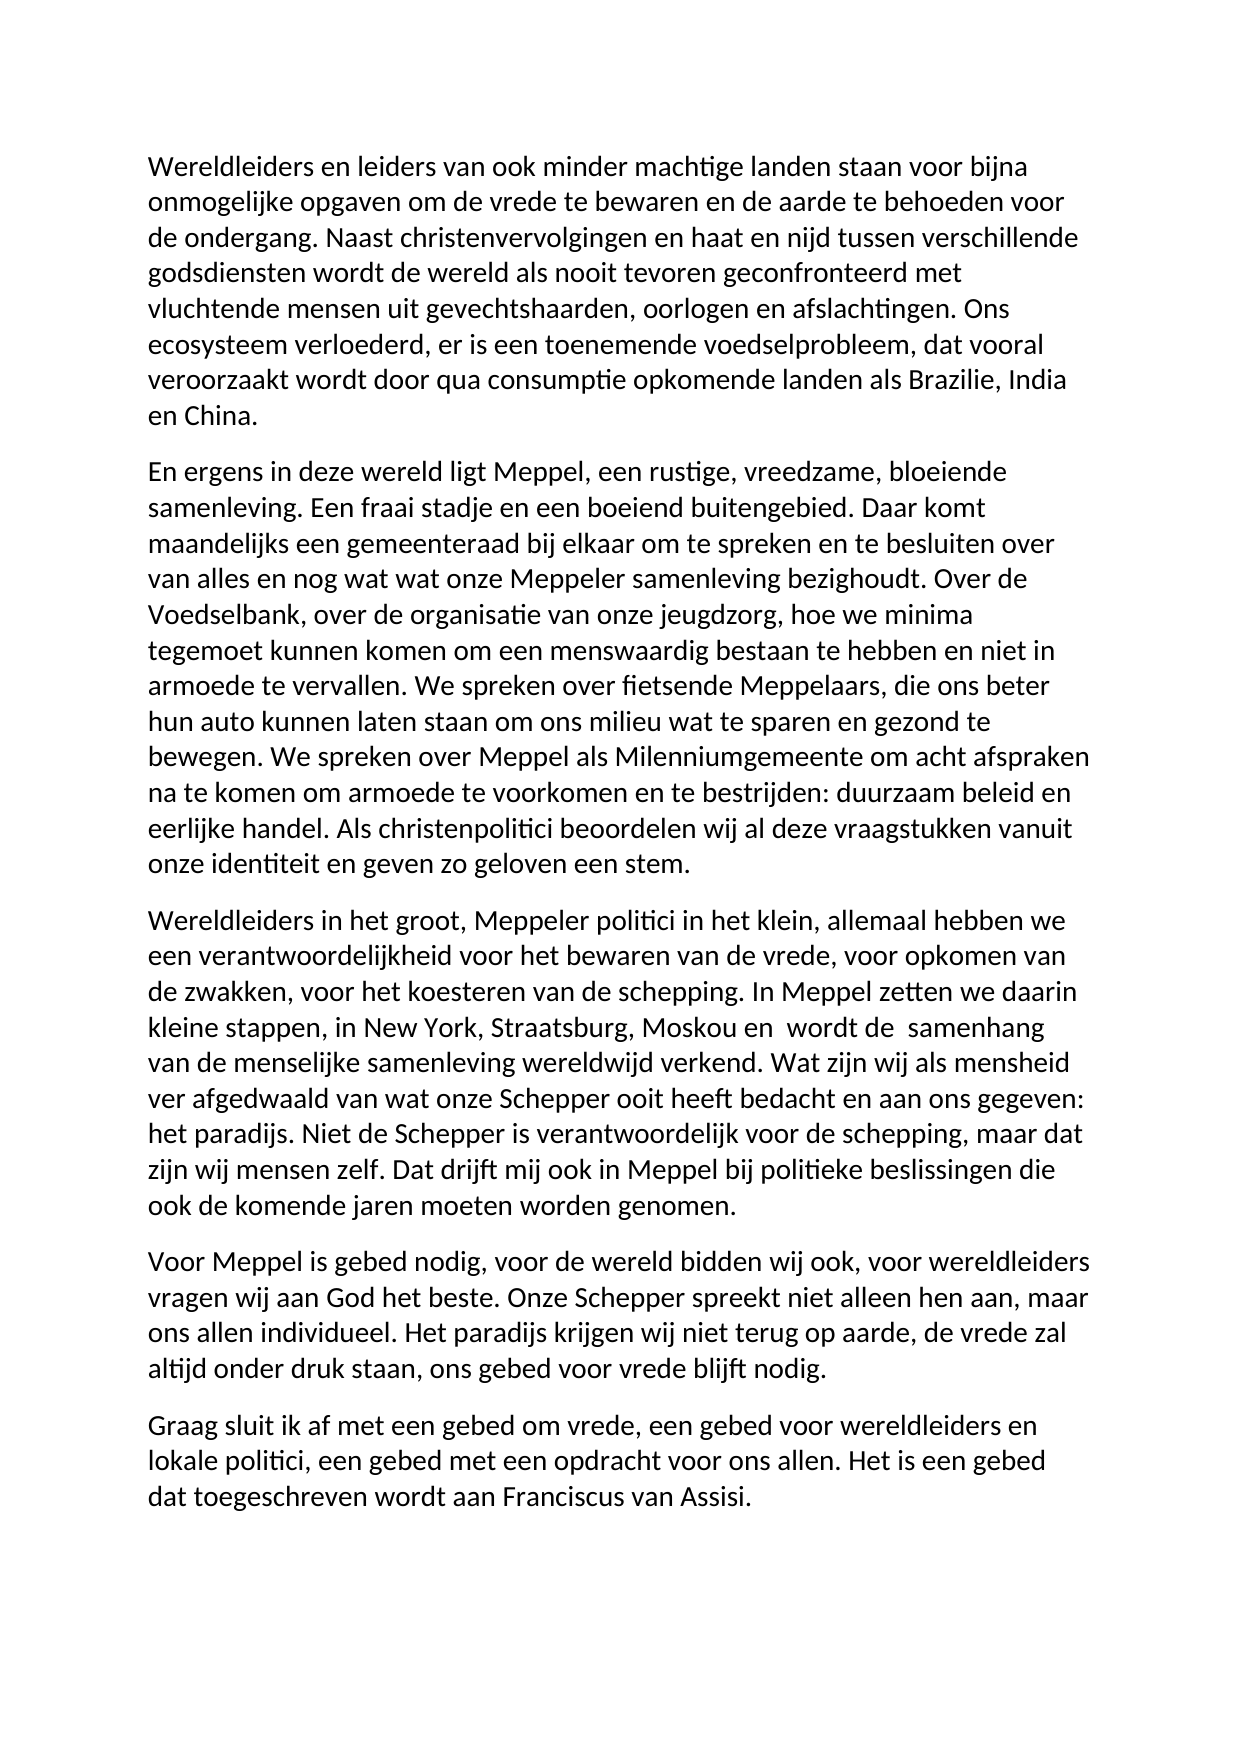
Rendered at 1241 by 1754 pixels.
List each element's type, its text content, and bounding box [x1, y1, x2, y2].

text Voor Meppel is gebed nodig, voor de wereld bidden wij ook, voor wereldleiders vragen wij aan God het beste. Onze Schepper spreekt niet alleen hen aan, maar ons allen individueel. Het paradijs krijgen wij niet terug op aarde, de vrede zal altijd onder druk staan, ons gebed voor vrede blijft nodig. [148, 1243, 1093, 1386]
text Wereldleiders en leiders van ook minder machtige landen staan voor bijna onmogelijke opgaven om de vrede te bewaren en de aarde te behoeden voor de ondergang. Naast christenvervolgingen en haat en nijd tussen verschillende godsdiensten wordt de wereld als nooit tevoren geconfronteerd met vluchtende mensen uit gevechtshaarden, oorlogen en afslachtingen. Ons ecosysteem verloederd, er is een toenemende voedselprobleem, dat vooral veroorzaakt wordt door qua consumptie opkomende landen als Brazilie, India en China. [148, 148, 1093, 433]
text En ergens in deze wereld ligt Meppel, een rustige, vreedzame, bloeiende samenleving. Een fraai stadje en een boeiend buitengebied. Daar komt maandelijks een gemeenteraad bij elkaar om te spreken en te besluiten over van alles en nog wat wat onze Meppeler samenleving bezighoudt. Over de Voedselbank, over de organisatie van onze jeugdzorg, hoe we minima tegemoet kunnen komen om een menswaardig bestaan te hebben en niet in armoede te vervallen. We spreken over fietsende Meppelaars, die ons beter hun auto kunnen laten staan om ons milieu wat te sparen en gezond te bewegen. We spreken over Meppel als Milenniumgemeente om acht afspraken na te komen om armoede te voorkomen en te bestrijden: duurzaam beleid en eerlijke handel. Als christenpolitici beoordelen wij al deze vraagstukken vanuit onze identiteit en geven zo geloven een stem. [148, 453, 1093, 881]
text Graag sluit ik af met een gebed om vrede, een gebed voor wereldleiders en lokale politici, een gebed met een opdracht voor ons allen. Het is een gebed dat toegeschreven wordt aan Franciscus van Assisi. [148, 1407, 1093, 1513]
text Wereldleiders in het groot, Meppeler politici in het klein, allemaal hebben we een verantwoordelijkheid voor het bewaren van de vrede, voor opkomen van de zwakken, voor het koesteren van de schepping. In Meppel zetten we daarin kleine stappen, in New York, Straatsburg, Moskou en wordt de samenhang van de menselijke samenleving wereldwijd verkend. Wat zijn wij als mensheid ver afgedwaald van wat onze Schepper ooit heeft bedacht en aan ons gegeven: het paradijs. Niet de Schepper is verantwoordelijk voor de schepping, maar dat zijn wij mensen zelf. Dat drijft mij ook in Meppel bij politieke beslissingen die ook de komende jaren moeten worden genomen. [148, 902, 1093, 1222]
